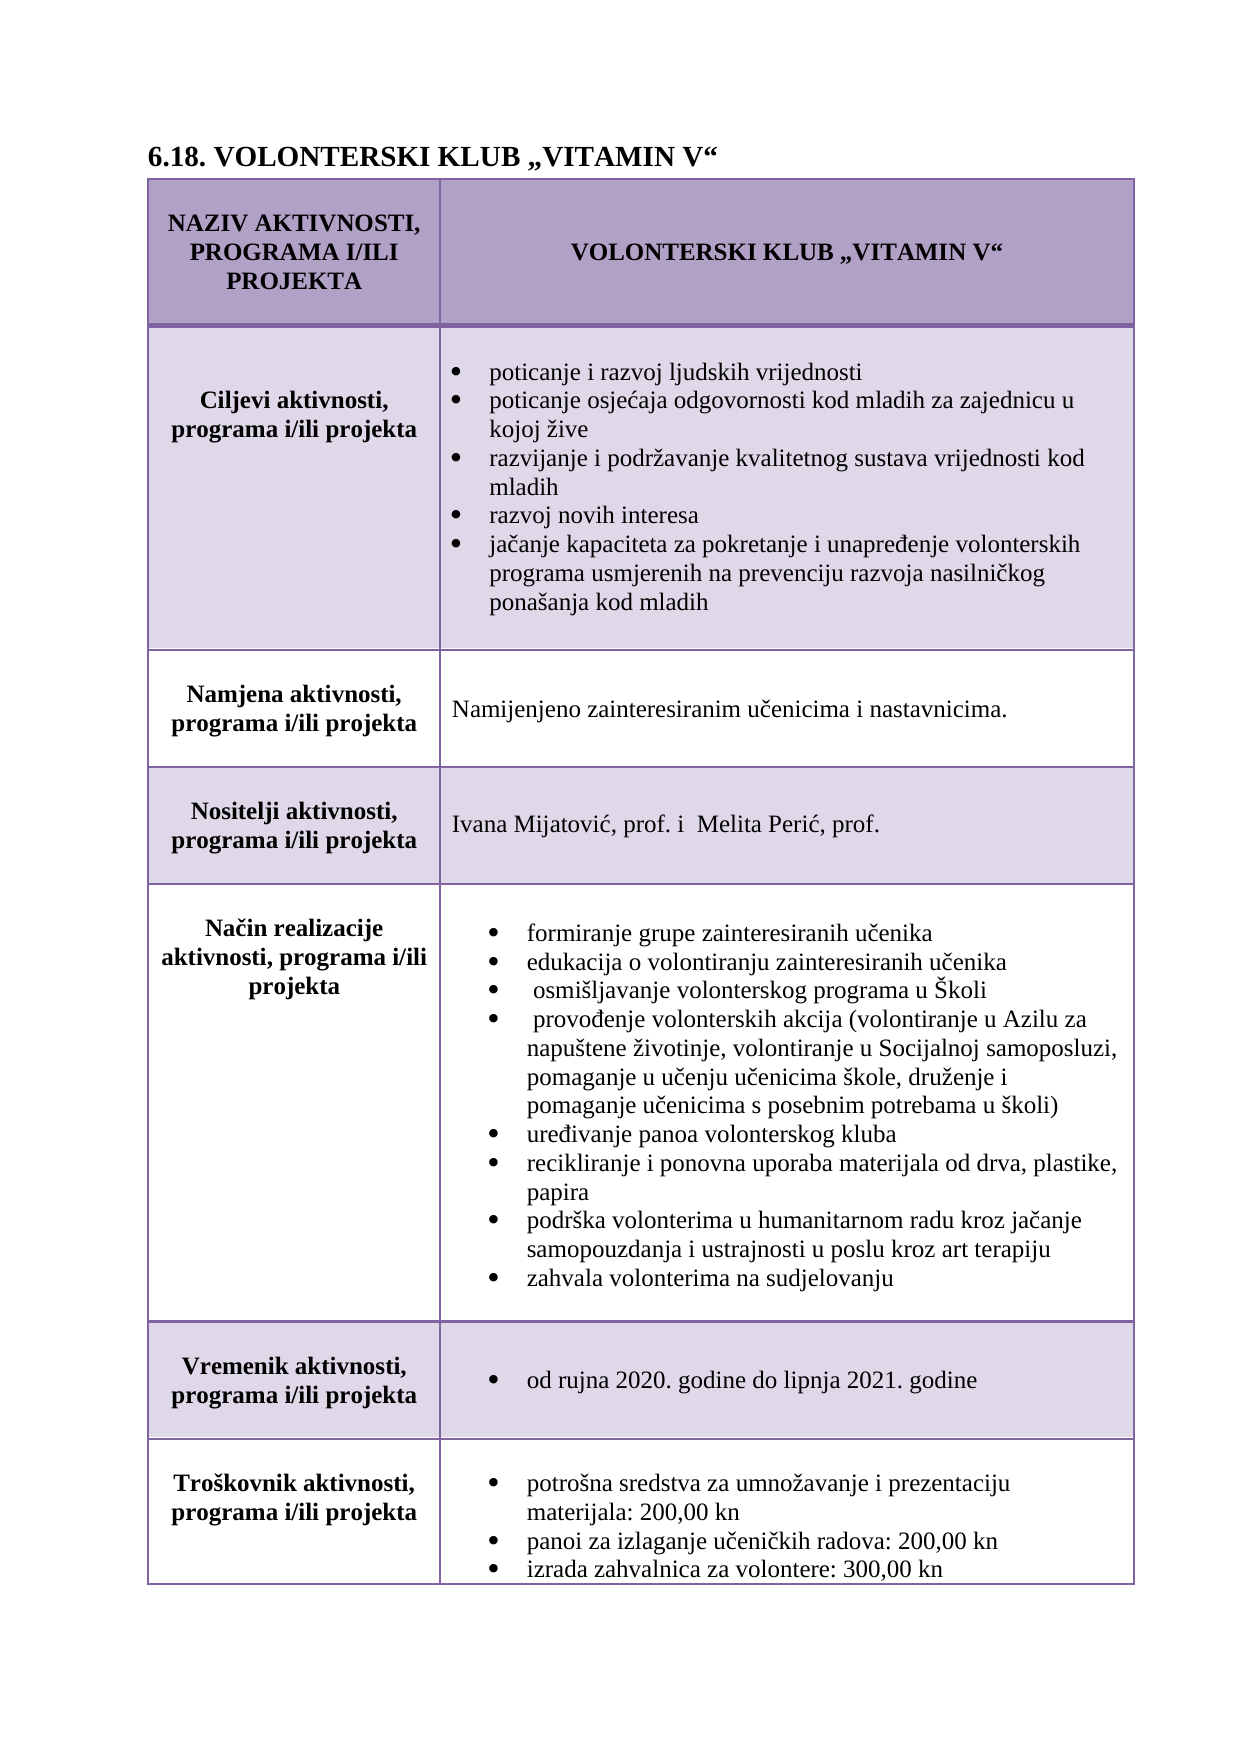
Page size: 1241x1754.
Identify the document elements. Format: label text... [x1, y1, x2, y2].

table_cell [149, 1440, 439, 1583]
table_cell Ivana Mijatović, prof. i Melita Perić, prof. [441, 768, 1133, 883]
table_header NAZIV AKTIVNOSTI, PROGRAMA I/ILI PROJEKTA [149, 180, 439, 323]
subtitle 6.18. VOLONTERSKI KLUB „VITAMIN V“ [148, 139, 1093, 172]
table_cell Namjena aktivnosti, programa i/ili projekta [149, 651, 439, 766]
table_cell od rujna 2020. godine do lipnja 2021. godine [441, 1323, 1133, 1437]
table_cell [441, 1440, 1133, 1583]
table_cell Vremenik aktivnosti, programa i/ili projekta [149, 1323, 439, 1437]
table_cell formiranje grupe zainteresiranih učenika edukacija o volontiranju zainteresiranih učenika osmišljavanje volonterskog programa u Školi provođenje volonterskih akcija (volontiranje u Azilu za napuštene životinje, volontiranje u Socijalnoj samoposluzi, pomaganje u učenju učenicima škole, druženje i pomaganje učenicima s posebnim potrebama u školi) uređivanje panoa volonterskog kluba recikliranje i ponovna uporaba materijala od drva, plastike, papira podrška volonterima u humanitarnom radu kroz jačanje samopouzdanja i ustrajnosti u poslu kroz art terapiju zahvala volonterima na sudjelovanju [441, 885, 1133, 1320]
table_cell Ciljevi aktivnosti, programa i/ili projekta [149, 328, 439, 648]
table_cell poticanje i razvoj ljudskih vrijednosti poticanje osjećaja odgovornosti kod mladih za zajednicu u kojoj žive razvijanje i podržavanje kvalitetnog sustava vrijednosti kod mladih razvoj novih interesa jačanje kapaciteta za pokretanje i unapređenje volonterskih programa usmjerenih na prevenciju razvoja nasilničkog ponašanja kod mladih [441, 328, 1133, 648]
table_header VOLONTERSKI KLUB „VITAMIN V“ [441, 180, 1133, 323]
table_cell Nositelji aktivnosti, programa i/ili projekta [149, 768, 439, 883]
table_cell Namijenjeno zainteresiranim učenicima i nastavnicima. [441, 651, 1133, 766]
table_cell Način realizacije aktivnosti, programa i/ili projekta [149, 885, 439, 1320]
